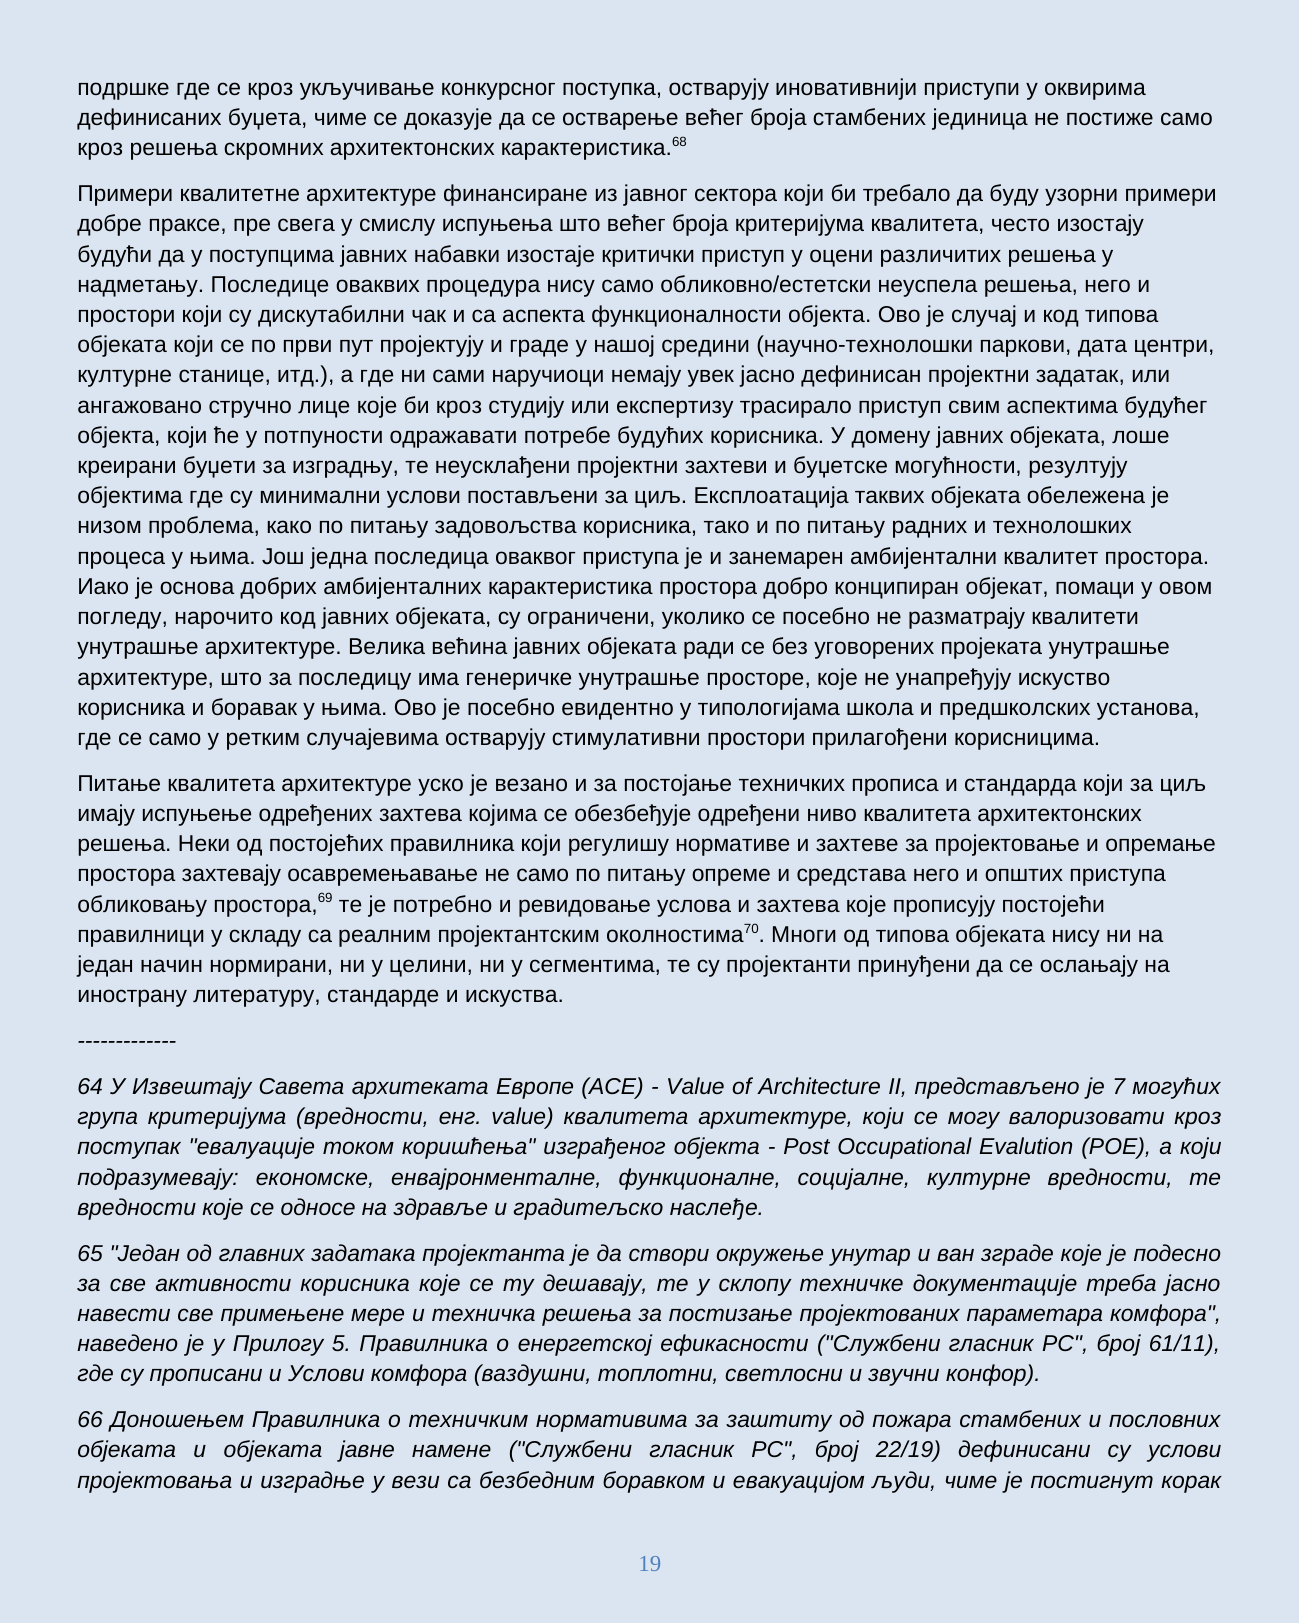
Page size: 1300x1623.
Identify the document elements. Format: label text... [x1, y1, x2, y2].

text Питање квалитета архитектуре уско је везано и за постојање техничких прописа и стандарда који за циљ имају испуњење одређених захтева којима се обезбеђује одређени ниво квалитета архитектонских решења. Неки од постојећих правилника који регулишу нормативе и захтеве за пројектовање и опремање простора захтевају осавремењавање не само по питању опреме и средстава него и општих приступа обликовању простора,69 те је потребно и ревидовање услова и захтева које прописују постојећи правилници у складу са реалним пројектантским околностима70. Многи од типова објеката нису ни на један начин нормирани, ни у целини, ни у сегментима, те су пројектанти принуђени да се ослањају на инострану литературу, стандарде и искуства. [77, 770, 1222, 1007]
text 65 "Један од главних задатака пројектанта је да створи окружење унутар и ван зграде које је подесно за све активности корисника које се ту дешавају, те у склопу техничке документације треба јасно навести све примењене мере и техничка решења за постизање пројектованих параметара комфора", наведено је у Прилогу 5. Правилника о енергетској ефикасности ("Службени гласник РС", број 61/11), где су прописани и Услови комфора (ваздушни, топлотни, светлосни и звучни конфор). [77, 1239, 1222, 1387]
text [77, 1406, 1222, 1493]
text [77, 74, 1222, 161]
text ------------- [77, 1027, 1222, 1053]
text Примери квалитетне архитектуре финансиране из јавног сектора који би требало да буду узорни примери добре праксе, пре свега у смислу испуњења што већег броја критеријума квалитета, често изостају будући да у поступцима јавних набавки изостаје критички приступ у оцени различитих решења у надметању. Последице оваквих процедура нису само обликовно/естетски неуспела решења, него и простори који су дискутабилни чак и са аспекта функционалности објекта. Ово је случај и код типова објеката који се по први пут пројектују и граде у нашој средини (научно-технолошки паркови, дата центри, културне станице, итд.), а где ни сами наручиоци немају увек јасно дефинисан пројектни задатак, или ангажовано стручно лице које би кроз студију или експертизу трасирало приступ свим аспектима будућег објекта, који ће у потпуности одражавати потребе будућих корисника. У домену јавних објеката, лоше креирани буџети за изградњу, те неусклађени пројектни захтеви и буџетске могућности, резултују објектима где су минимални услови постављени за циљ. Експлоатација таквих објеката обележена је низом проблема, како по питању задовољства корисника, тако и по питању радних и технолошких процеса у њима. Још једна последица оваквог приступа је и занемарен амбијентални квалитет простора. Иако је основа добрих амбијенталних карактеристика простора добро конципиран објекат, помаци у овом погледу, нарочито код јавних објеката, су ограничени, уколико се посебно не разматрају квалитети унутрашње архитектуре. Велика већина јавних објеката ради се без уговорених пројеката унутрашње архитектуре, што за последицу има генеричке унутрашње просторе, које не унапређују искуство корисника и боравак у њима. Ово је посебно евидентно у типологијама школа и предшколских установа, где се само у ретким случајевима остварују стимулативни простори прилагођени корисницима. [77, 180, 1222, 750]
text 64 У Извештају Савета архитеката Европе (АСЕ) - Value of Architecture II, представљено је 7 могућих група критеријума (вредности, енг. value) квалитета архитектуре, који се могу валоризовати кроз поступак "евалуације током коришћења" изграђеног објекта - Post Occupational Evalution (POE), a који подразумевају: економске, енвајронменталне, функционалне, социјалне, културне вредности, те вредности које се односе на здравље и градитељско наслеђе. [77, 1073, 1222, 1220]
